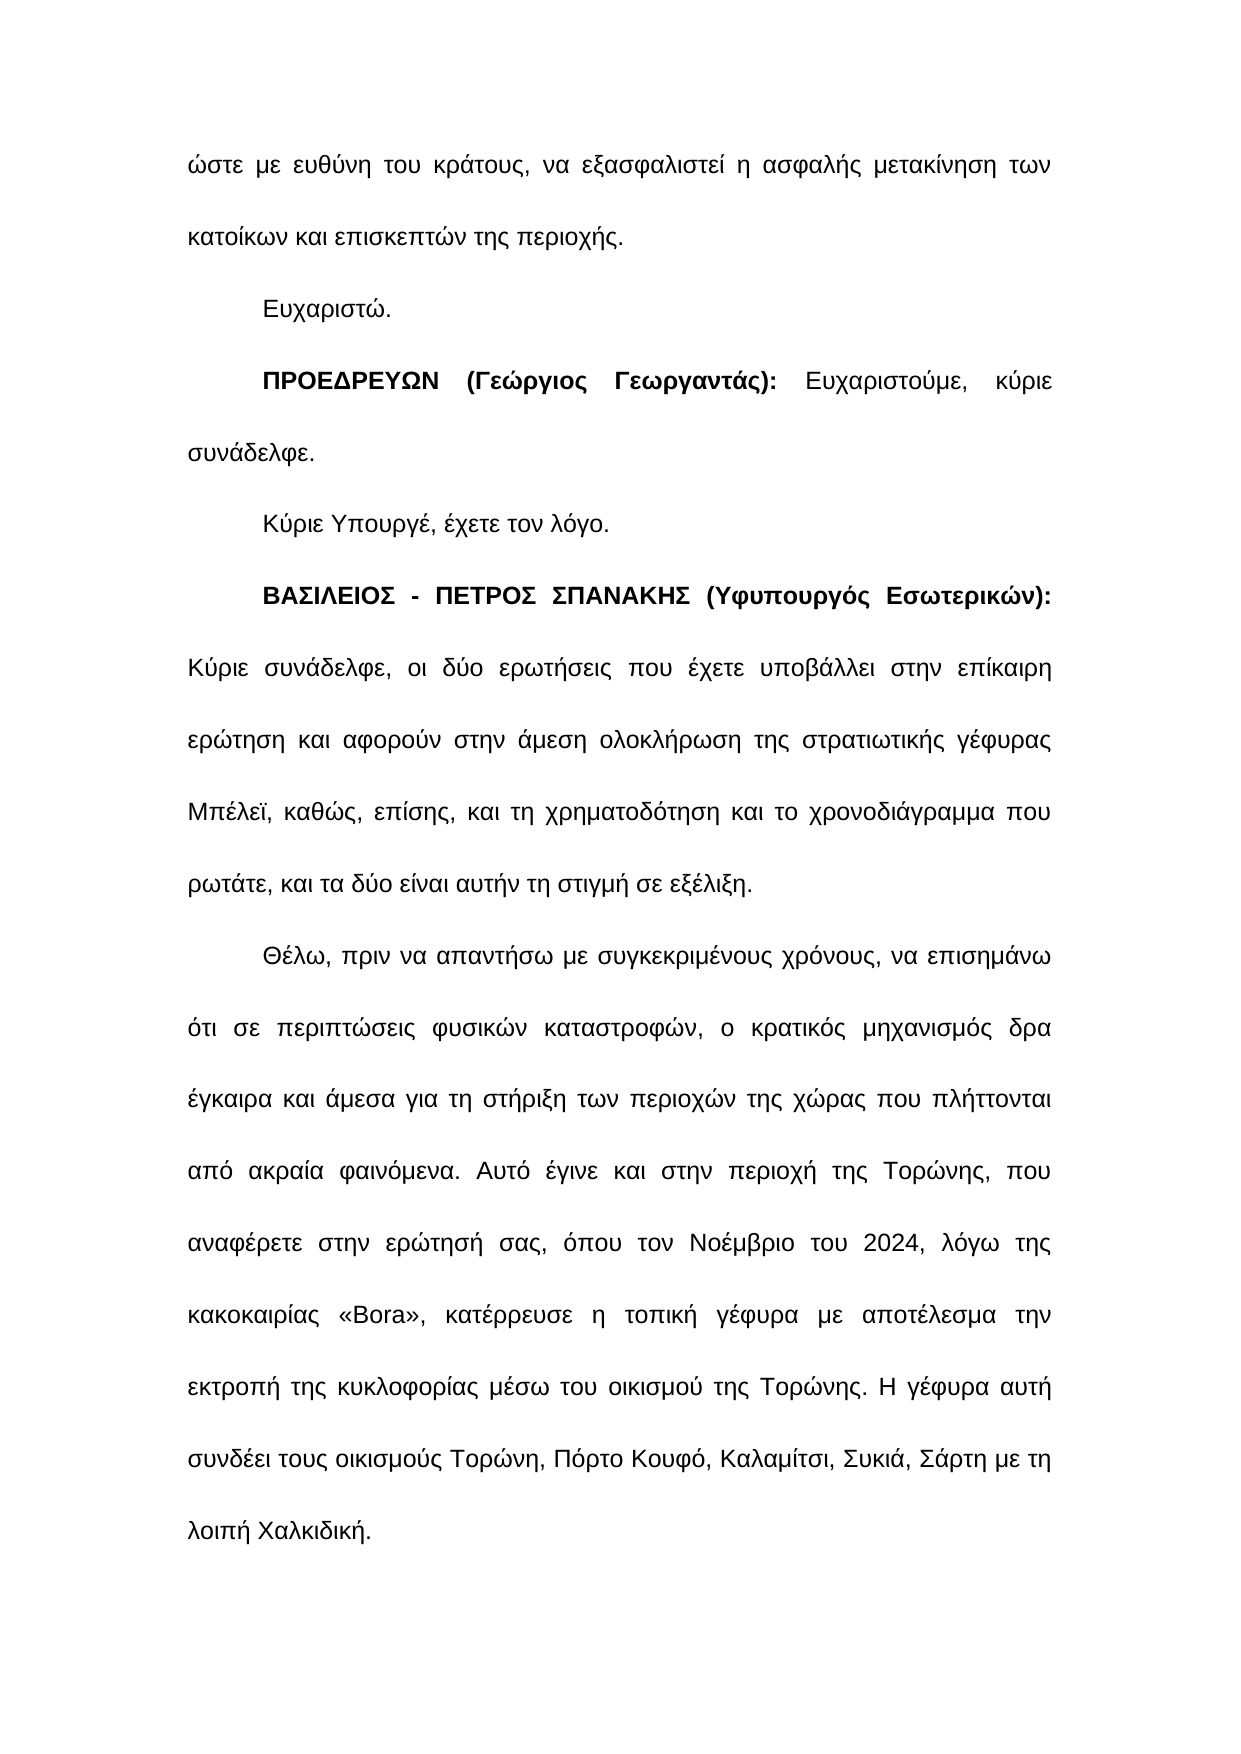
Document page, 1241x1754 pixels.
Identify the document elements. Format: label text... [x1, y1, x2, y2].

text Κύριε Υπουργέ, έχετε τον λόγο. [187, 509, 1053, 538]
text Ευχαριστώ. [187, 294, 1053, 322]
text ΒΑΣΙΛΕΙΟΣ - ΠΕΤΡΟΣ ΣΠΑΝΑΚΗΣ (Υφυπουργός Εσωτερικών): Κύριε συνάδελφε, οι δύο ερωτήσεις που έχετε υποβάλλει στην επίκαιρη ερώτηση και αφορούν στην άμεση ολοκλήρωση της στρατιωτικής γέφυρας Μπέλεϊ, καθώς, επίσης, και τη χρηματοδότηση και το χρονοδιάγραμμα που ρωτάτε, και τα δύο είναι αυτήν τη στιγμή σε εξέλιξη. [187, 581, 1053, 897]
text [187, 150, 1053, 251]
text ΠΡΟΕΔΡΕΥΩΝ (Γεώργιος Γεωργαντάς): Ευχαριστούμε, κύριε συνάδελφε. [187, 366, 1053, 466]
text Θέλω, πριν να απαντήσω με συγκεκριμένους χρόνους, να επισημάνω ότι σε περιπτώσεις φυσικών καταστροφών, ο κρατικός μηχανισμός δρα έγκαιρα και άμεσα για τη στήριξη των περιοχών της χώρας που πλήττονται από ακραία φαινόμενα. Αυτό έγινε και στην περιοχή της Τορώνης, που αναφέρετε στην ερώτησή σας, όπου τον Νοέμβριο του 2024, λόγω της κακοκαιρίας «Bora», κατέρρευσε η τοπική γέφυρα με αποτέλεσμα την εκτροπή της κυκλοφορίας μέσω του οικισμού της Τορώνης. Η γέφυρα αυτή συνδέει τους οικισμούς Τορώνη, Πόρτο Κουφό, Καλαμίτσι, Συκιά, Σάρτη με τη λοιπή Χαλκιδική. [187, 941, 1053, 1544]
